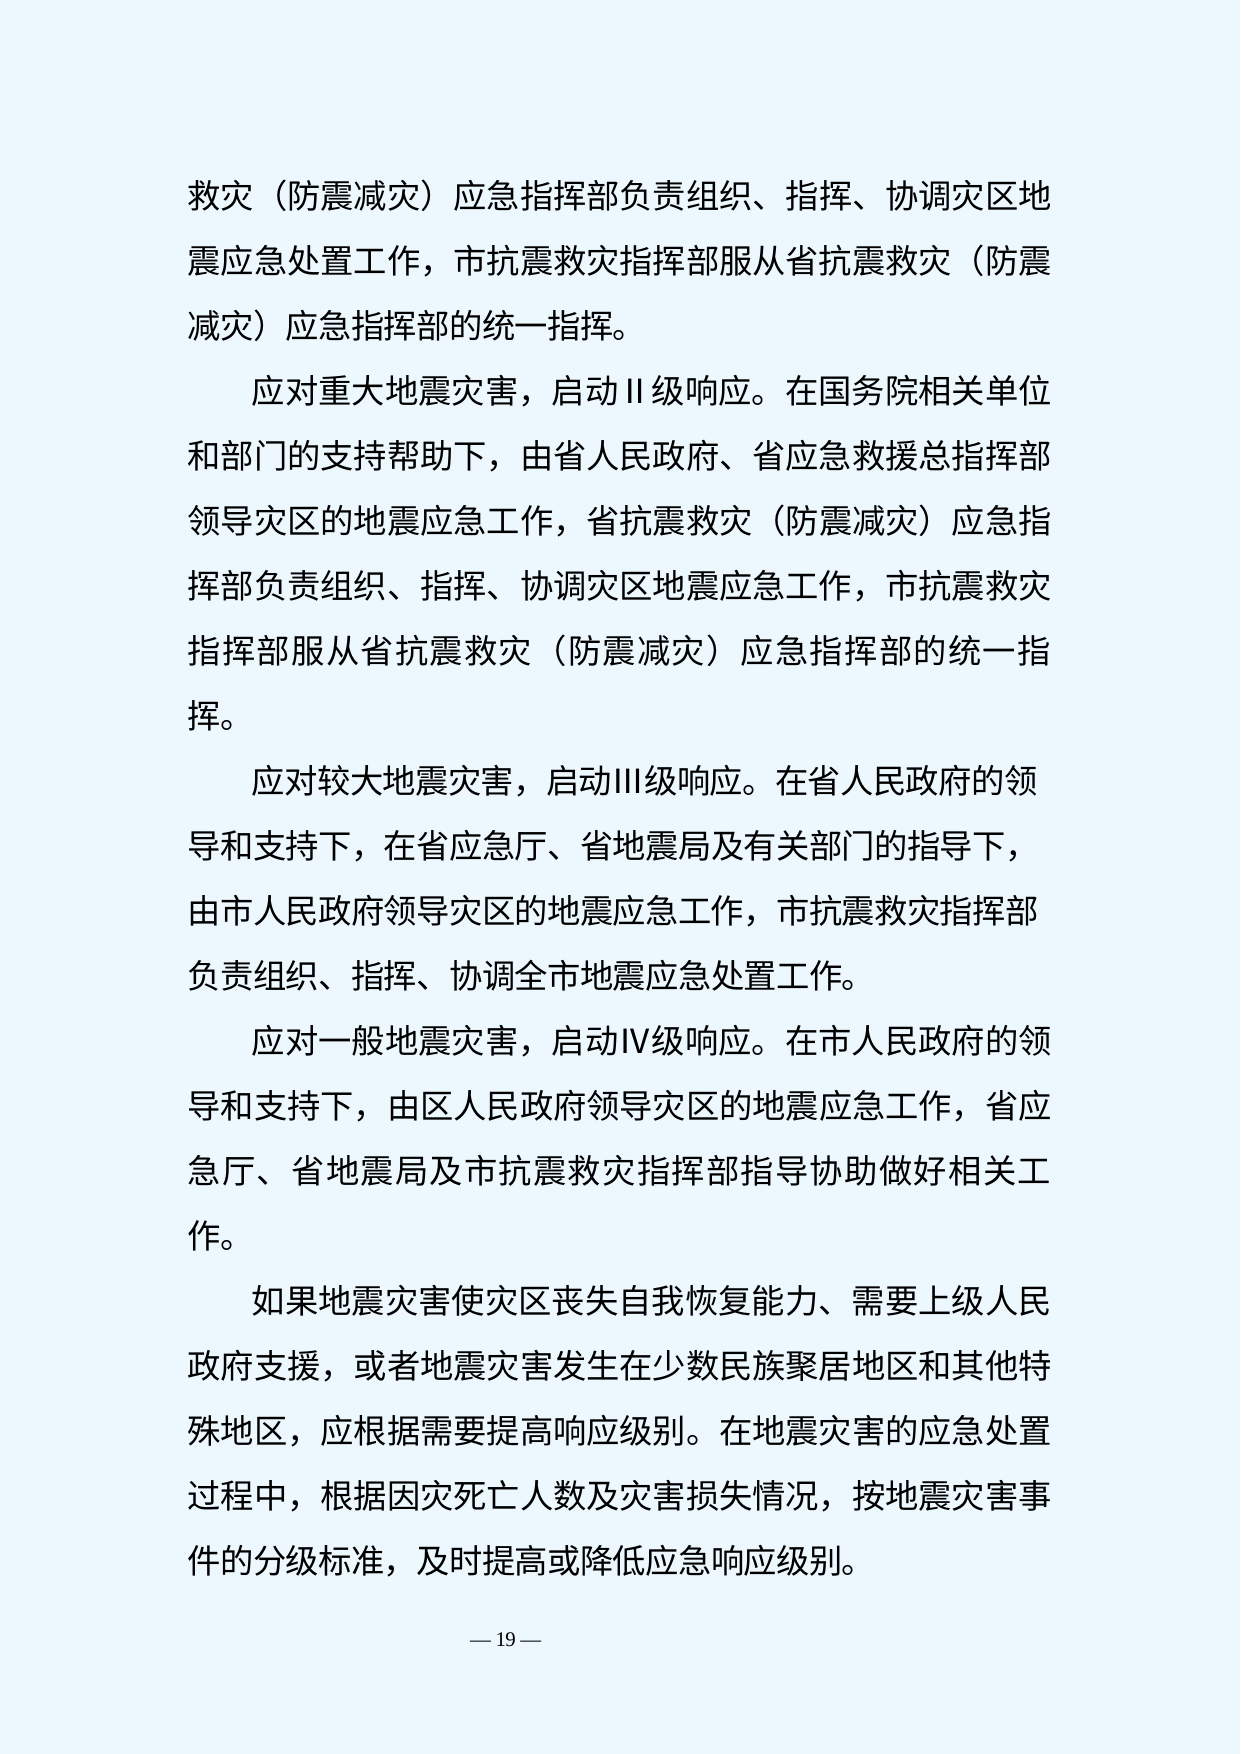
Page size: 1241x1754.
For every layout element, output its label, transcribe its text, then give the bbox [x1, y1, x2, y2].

text 应对一般地震灾害，启动Ⅳ级响应。在市人民政府的领导和支持下，由区人民政府领导灾区的地震应急工作，省应急厅、省地震局及市抗震救灾指挥部指导协助做好相关工作。 [187, 1007, 1053, 1267]
text 应对重大地震灾害，启动Ⅱ级响应。在国务院相关单位和部门的支持帮助下，由省人民政府、省应急救援总指挥部领导灾区的地震应急工作，省抗震救灾（防震减灾）应急指挥部负责组织、指挥、协调灾区地震应急工作，市抗震救灾指挥部服从省抗震救灾（防震减灾）应急指挥部的统一指挥。 [187, 357, 1053, 747]
text 应对较大地震灾害，启动Ⅲ级响应。在省人民政府的领导和支持下，在省应急厅、省地震局及有关部门的指导下，由市人民政府领导灾区的地震应急工作，市抗震救灾指挥部负责组织、指挥、协调全市地震应急处置工作。 [187, 747, 1053, 1007]
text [187, 162, 1053, 357]
text 如果地震灾害使灾区丧失自我恢复能力、需要上级人民政府支援，或者地震灾害发生在少数民族聚居地区和其他特殊地区，应根据需要提高响应级别。在地震灾害的应急处置过程中，根据因灾死亡人数及灾害损失情况，按地震灾害事件的分级标准，及时提高或降低应急响应级别。 [187, 1267, 1053, 1592]
